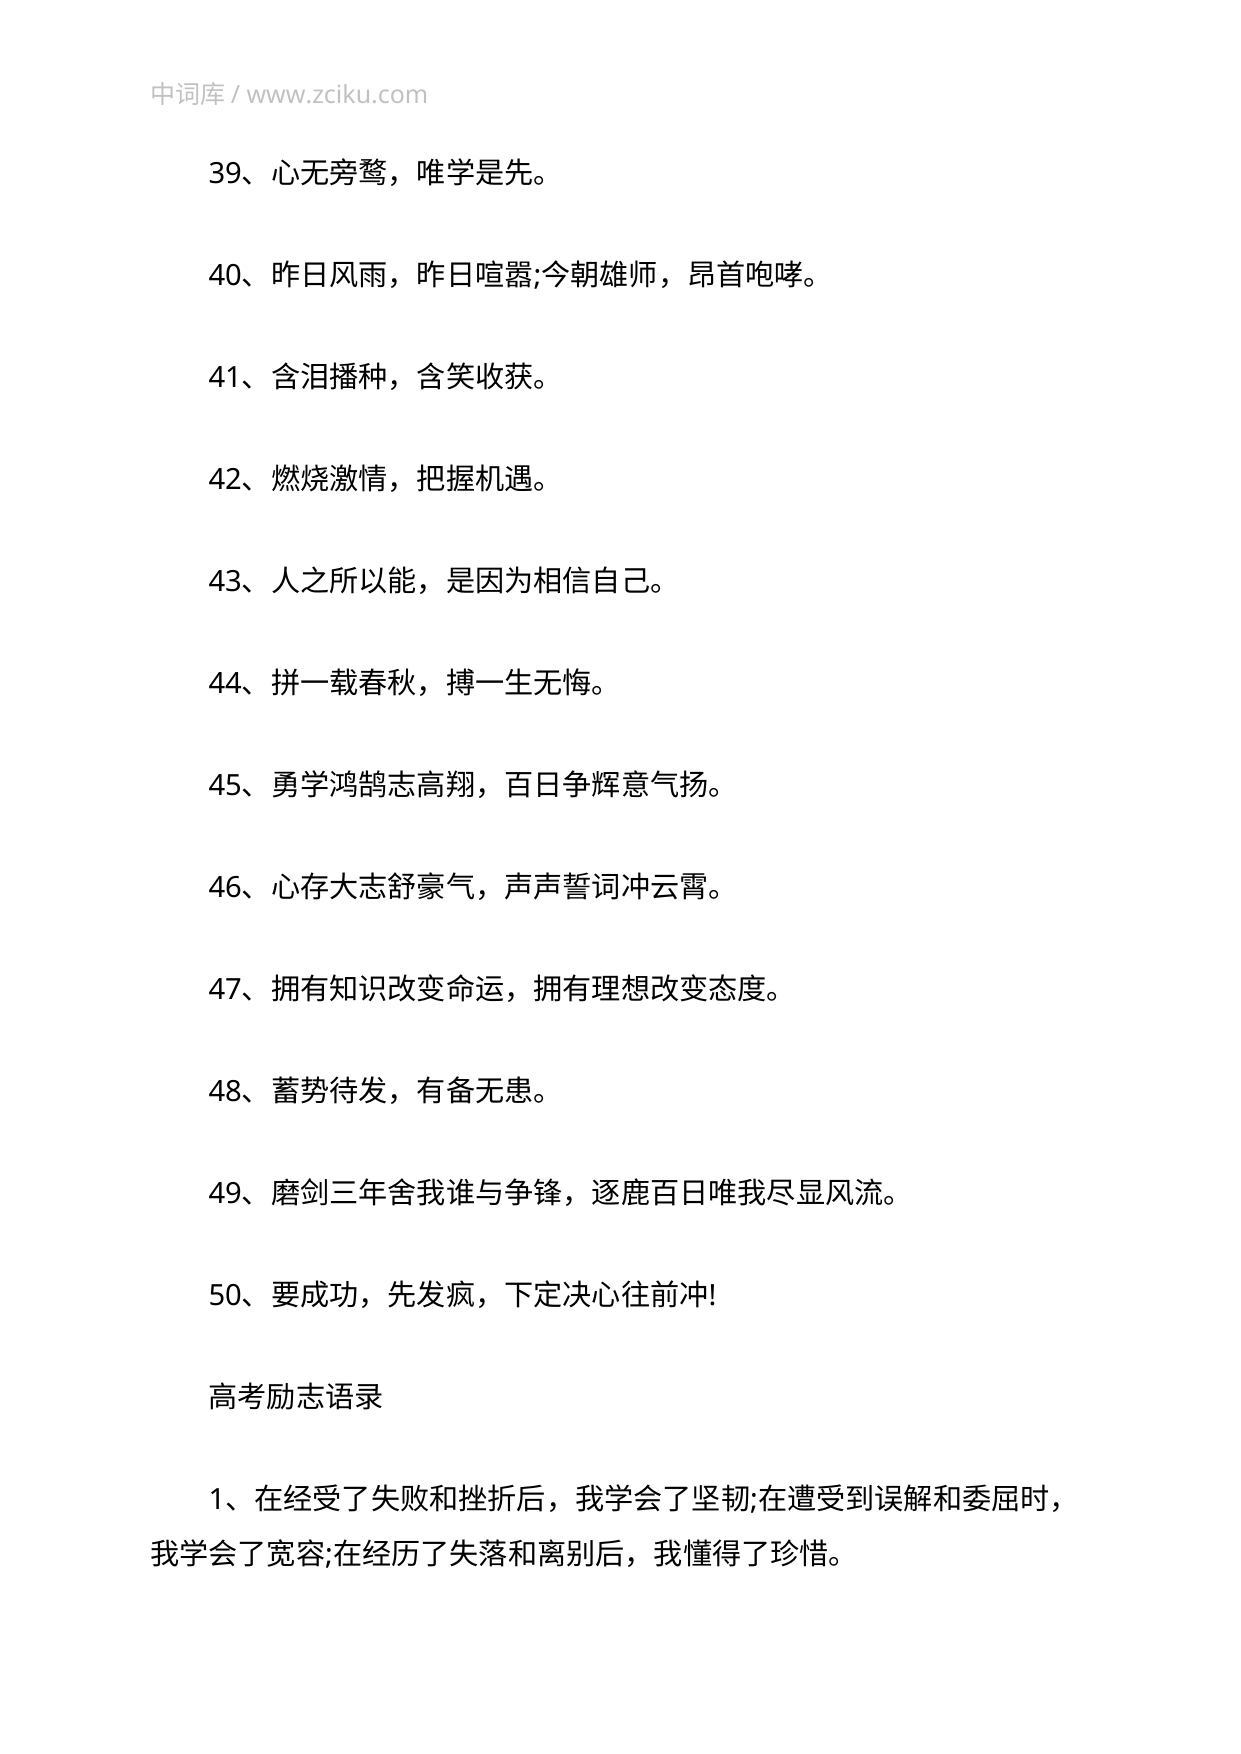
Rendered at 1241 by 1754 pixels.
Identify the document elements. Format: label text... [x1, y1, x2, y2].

text 47、拥有知识改变命运，拥有理想改变态度。 [150, 966, 1090, 1008]
text 42、燃烧激情，把握机遇。 [150, 456, 1090, 498]
text 49、磨剑三年舍我谁与争锋，逐鹿百日唯我尽显风流。 [150, 1170, 1090, 1212]
text 39、心无旁鹜，唯学是先。 [150, 150, 1090, 192]
text 40、昨日风雨，昨日喧嚣;今朝雄师，昂首咆哮。 [150, 252, 1090, 294]
text 45、勇学鸿鹄志高翔，百日争辉意气扬。 [150, 762, 1090, 804]
text 46、心存大志舒豪气，声声誓词冲云霄。 [150, 864, 1090, 906]
text 41、含泪播种，含笑收获。 [150, 354, 1090, 396]
text 44、拼一载春秋，搏一生无悔。 [150, 660, 1090, 702]
text 1、在经受了失败和挫折后，我学会了坚韧;在遭受到误解和委屈时，我学会了宽容;在经历了失落和离别后，我懂得了珍惜。 [150, 1476, 1090, 1573]
text 48、蓄势待发，有备无患。 [150, 1068, 1090, 1110]
text 50、要成功，先发疯，下定决心往前冲! [150, 1272, 1090, 1314]
text 43、人之所以能，是因为相信自己。 [150, 558, 1090, 600]
text 高考励志语录 [150, 1374, 1090, 1416]
